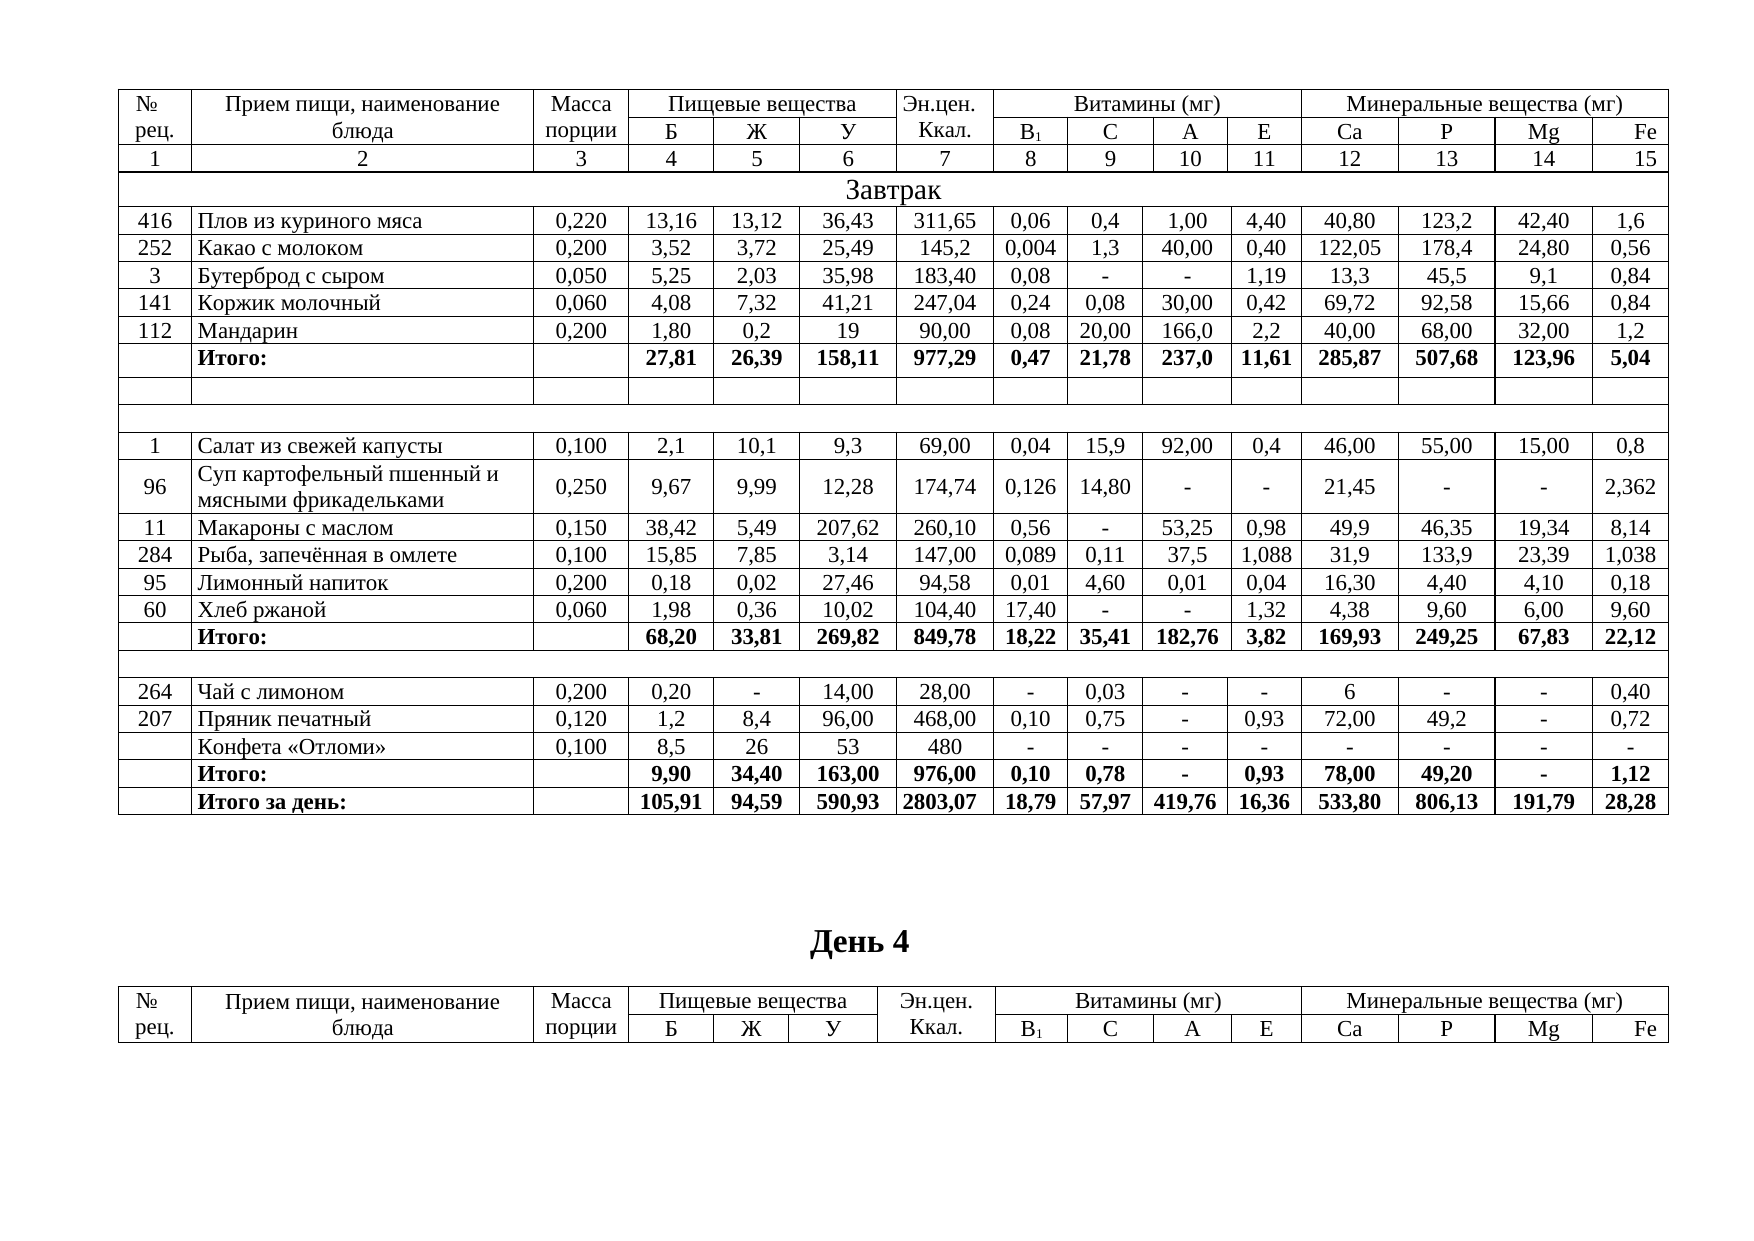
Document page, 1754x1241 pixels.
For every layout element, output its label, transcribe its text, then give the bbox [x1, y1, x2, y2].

table_cell - [1232, 460, 1301, 513]
table_cell 16,36 [1228, 788, 1301, 814]
table_cell 15,66 [1496, 289, 1592, 316]
table_cell - [1399, 678, 1494, 704]
table_cell - [1399, 460, 1494, 513]
table_cell Пряник печатный [192, 706, 533, 732]
table_cell 49,2 [1399, 706, 1494, 732]
table_cell [714, 378, 799, 404]
table_cell - [1143, 460, 1231, 513]
table_cell 9,90 [629, 760, 713, 787]
table_cell 8 [994, 145, 1067, 171]
table_cell - [1143, 262, 1231, 288]
table_cell 0,36 [714, 596, 799, 622]
table_cell 0,100 [534, 733, 628, 759]
table_cell Суп картофельный пшенный и мясными фрикадельками [192, 460, 533, 513]
table_cell 0,120 [534, 706, 628, 732]
table_cell 0,08 [994, 262, 1067, 288]
table_cell - [1068, 262, 1142, 288]
table_cell 78,00 [1302, 760, 1398, 787]
table_cell [119, 733, 191, 759]
table_cell 15,9 [1068, 433, 1142, 459]
table_cell 0,4 [1232, 433, 1301, 459]
table_cell B1 [994, 118, 1067, 144]
table_cell P [1399, 1015, 1494, 1042]
table_cell 67,83 [1496, 623, 1592, 650]
table_cell Лимонный напиток [192, 569, 533, 595]
table_cell - [1496, 460, 1592, 513]
table_cell 7,32 [714, 289, 799, 316]
table_cell Б [629, 1015, 713, 1042]
table_cell Итого: [192, 760, 533, 787]
table_cell 40,80 [1302, 207, 1398, 233]
table_cell E [1232, 1015, 1301, 1042]
table_cell 14,80 [1068, 460, 1142, 513]
table_cell 158,11 [800, 344, 896, 377]
table_cell Конфета «Отломи» [192, 733, 533, 759]
table_cell 12,28 [800, 460, 896, 513]
table_cell 9 [1068, 145, 1153, 171]
table_cell 419,76 [1143, 788, 1227, 814]
table_cell 25,49 [800, 235, 896, 261]
table_cell 3 [119, 262, 191, 288]
table_header № рец. [119, 90, 191, 144]
table_cell - [1143, 678, 1227, 704]
table_cell 1,80 [629, 317, 713, 343]
table_cell 92,58 [1399, 289, 1494, 316]
table_cell 0,06 [994, 207, 1067, 233]
table_cell 5,25 [629, 262, 713, 288]
table_cell Макароны с маслом [192, 514, 533, 540]
table_cell 14 [1496, 145, 1592, 171]
table_cell 4,10 [1496, 569, 1592, 595]
table_cell Итого за день: [192, 788, 533, 814]
table_cell 69,72 [1302, 289, 1398, 316]
table_cell 8,14 [1593, 514, 1668, 540]
table_cell A [1154, 1015, 1231, 1042]
table_cell 30,00 [1143, 289, 1231, 316]
table_cell У [800, 118, 896, 144]
table_cell 122,05 [1302, 235, 1398, 261]
table_header Эн.цен. Ккал. [897, 90, 993, 144]
table_cell 1,3 [1068, 235, 1142, 261]
table_cell 53 [800, 733, 896, 759]
table_cell 2803,07 [897, 788, 993, 814]
table_cell 26 [714, 733, 799, 759]
table_cell 1,98 [629, 596, 713, 622]
table_cell 94,58 [897, 569, 993, 595]
table_cell - [1496, 678, 1592, 704]
table_cell Плов из куриного мяса [192, 207, 533, 233]
table_cell 0,42 [1232, 289, 1301, 316]
table_cell Завтрак [119, 173, 1668, 206]
table_cell 0,150 [534, 514, 628, 540]
table_cell 416 [119, 207, 191, 233]
table_header Минеральные вещества (мг) [1302, 987, 1668, 1014]
table_cell - [714, 678, 799, 704]
table_cell 33,81 [714, 623, 799, 650]
table_cell Мандарин [192, 317, 533, 343]
table_cell 1,12 [1593, 760, 1668, 787]
table_cell 37,5 [1143, 541, 1231, 567]
table_cell Fe [1593, 118, 1668, 144]
table_cell 21,78 [1068, 344, 1142, 377]
table_cell 15,00 [1496, 433, 1592, 459]
table_cell 6 [1302, 678, 1398, 704]
table_cell 977,29 [897, 344, 993, 377]
table_cell 13 [1399, 145, 1494, 171]
table_cell 1 [119, 145, 191, 171]
table_cell 0,03 [1068, 678, 1142, 704]
table_cell 0,050 [534, 262, 628, 288]
table_cell [1302, 378, 1398, 404]
table_cell - [994, 678, 1067, 704]
table_cell 104,40 [897, 596, 993, 622]
table_cell 0,200 [534, 317, 628, 343]
table_cell 68,00 [1399, 317, 1494, 343]
table_cell Рыба, запечённая в омлете [192, 541, 533, 567]
table_cell 13,3 [1302, 262, 1398, 288]
table_cell [119, 344, 191, 377]
table_cell 49,9 [1302, 514, 1398, 540]
table_cell 0,060 [534, 289, 628, 316]
table_cell 260,10 [897, 514, 993, 540]
table_cell Хлеб ржаной [192, 596, 533, 622]
table_cell 590,93 [800, 788, 896, 814]
table_cell 1,2 [629, 706, 713, 732]
table_cell 480 [897, 733, 993, 759]
table_cell 141 [119, 289, 191, 316]
table_cell 1,6 [1593, 207, 1668, 233]
table_cell 269,82 [800, 623, 896, 650]
table_cell 7,85 [714, 541, 799, 567]
table_cell [800, 378, 896, 404]
table_cell 247,04 [897, 289, 993, 316]
table_cell 53,25 [1143, 514, 1231, 540]
table_cell - [994, 733, 1067, 759]
table_cell 806,13 [1399, 788, 1494, 814]
table_cell 285,87 [1302, 344, 1398, 377]
table_cell 0,84 [1593, 262, 1668, 288]
table_cell 40,00 [1143, 235, 1231, 261]
table_cell 0,004 [994, 235, 1067, 261]
table_cell Какао с молоком [192, 235, 533, 261]
table_cell 46,35 [1399, 514, 1494, 540]
table_cell 0,01 [994, 569, 1067, 595]
table_cell 147,00 [897, 541, 993, 567]
table_cell 15 [1593, 145, 1668, 171]
table_cell - [1228, 678, 1301, 704]
table_cell 41,21 [800, 289, 896, 316]
table_cell 191,79 [1496, 788, 1592, 814]
table_cell 2,362 [1593, 460, 1668, 513]
table_cell - [1068, 596, 1142, 622]
table_cell 0,40 [1232, 235, 1301, 261]
table_cell 3,72 [714, 235, 799, 261]
table_cell - [1068, 514, 1142, 540]
table_cell 90,00 [897, 317, 993, 343]
table_cell 2,2 [1232, 317, 1301, 343]
table_cell 1,038 [1593, 541, 1668, 567]
table_cell [897, 378, 993, 404]
table_cell 264 [119, 678, 191, 704]
table_cell 0,84 [1593, 289, 1668, 316]
table_cell 0,78 [1068, 760, 1142, 787]
table_cell 0,200 [534, 678, 628, 704]
table_cell 468,00 [897, 706, 993, 732]
table_cell 182,76 [1143, 623, 1231, 650]
table_cell 28,28 [1593, 788, 1668, 814]
table_cell 207 [119, 706, 191, 732]
table_cell 10 [1154, 145, 1227, 171]
table_header № рец. [119, 987, 191, 1042]
table_cell Ж [714, 118, 799, 144]
table_cell 0,98 [1232, 514, 1301, 540]
table_cell 1,088 [1232, 541, 1301, 567]
table_cell 0,24 [994, 289, 1067, 316]
table_cell 0,72 [1593, 706, 1668, 732]
table_cell 24,80 [1496, 235, 1592, 261]
table_cell [534, 788, 628, 814]
table_cell 0,56 [994, 514, 1067, 540]
table_cell 7 [897, 145, 993, 171]
table_cell 507,68 [1399, 344, 1494, 377]
table_cell 1 [119, 433, 191, 459]
table_header Пищевые вещества [629, 987, 877, 1014]
table_cell [534, 378, 628, 404]
table_cell 183,40 [897, 262, 993, 288]
table_cell Бутерброд с сыром [192, 262, 533, 288]
table_cell 3,14 [800, 541, 896, 567]
table_cell 68,20 [629, 623, 713, 650]
table_cell E [1228, 118, 1301, 144]
table_cell 0,18 [1593, 569, 1668, 595]
table_cell 28,00 [897, 678, 993, 704]
table_cell Ca [1302, 118, 1398, 144]
table_cell 32,00 [1496, 317, 1592, 343]
table_cell - [1143, 760, 1227, 787]
table_cell 4 [629, 145, 713, 171]
table_cell 0,250 [534, 460, 628, 513]
table_cell 13,16 [629, 207, 713, 233]
table_cell 96,00 [800, 706, 896, 732]
table_cell [1593, 378, 1668, 404]
text День 4 [118, 921, 1636, 959]
table_cell [534, 623, 628, 650]
table_cell 5 [714, 145, 799, 171]
table_cell 5,04 [1593, 344, 1668, 377]
table_cell 0,4 [1068, 207, 1142, 233]
table_cell Чай с лимоном [192, 678, 533, 704]
table_cell 4,38 [1302, 596, 1398, 622]
table_cell 8,4 [714, 706, 799, 732]
table_cell 9,60 [1593, 596, 1668, 622]
table_cell 2,1 [629, 433, 713, 459]
table_cell 11 [1228, 145, 1301, 171]
table_cell 10,1 [714, 433, 799, 459]
table_cell 15,85 [629, 541, 713, 567]
table_cell 4,60 [1068, 569, 1142, 595]
table_cell [119, 405, 1668, 432]
table_cell 11 [119, 514, 191, 540]
table_cell [119, 788, 191, 814]
table_cell 237,0 [1143, 344, 1231, 377]
table_cell 0,100 [534, 541, 628, 567]
table_cell 96 [119, 460, 191, 513]
table_cell 849,78 [897, 623, 993, 650]
table_cell 9,99 [714, 460, 799, 513]
table_cell 249,25 [1399, 623, 1494, 650]
table_cell 60 [119, 596, 191, 622]
table_cell 9,1 [1496, 262, 1592, 288]
table_header Эн.цен. Ккал. [878, 987, 995, 1042]
table_cell 3,82 [1232, 623, 1301, 650]
table_cell 0,56 [1593, 235, 1668, 261]
table_cell 0,220 [534, 207, 628, 233]
table_cell - [1143, 596, 1231, 622]
table_cell 46,00 [1302, 433, 1398, 459]
table_cell 0,47 [994, 344, 1067, 377]
table_cell 57,97 [1068, 788, 1142, 814]
table_cell [1143, 378, 1231, 404]
table_cell 0,10 [994, 760, 1067, 787]
table_cell 178,4 [1399, 235, 1494, 261]
table_cell 14,00 [800, 678, 896, 704]
table_header Прием пищи, наименование блюда [192, 987, 533, 1042]
table_cell 0,01 [1143, 569, 1231, 595]
table_cell 49,20 [1399, 760, 1494, 787]
table_cell Ca [1302, 1015, 1398, 1042]
table_cell Mg [1496, 118, 1592, 144]
table_cell 94,59 [714, 788, 799, 814]
table_cell 1,19 [1232, 262, 1301, 288]
table_cell 0,08 [994, 317, 1067, 343]
table_cell Итого: [192, 344, 533, 377]
table_cell C [1068, 118, 1153, 144]
table_cell 42,40 [1496, 207, 1592, 233]
table_cell 1,00 [1143, 207, 1231, 233]
table_cell 174,74 [897, 460, 993, 513]
table_cell Ж [714, 1015, 788, 1042]
table_cell 4,40 [1232, 207, 1301, 233]
table_cell 145,2 [897, 235, 993, 261]
table_cell 0,8 [1593, 433, 1668, 459]
table_cell 207,62 [800, 514, 896, 540]
table_cell - [1496, 706, 1592, 732]
table_cell 6,00 [1496, 596, 1592, 622]
table_cell 0,08 [1068, 289, 1142, 316]
table_cell [1068, 378, 1142, 404]
table_cell 123,96 [1496, 344, 1592, 377]
table_cell [534, 760, 628, 787]
table_cell 0,126 [994, 460, 1067, 513]
table_header Масса порции [534, 90, 628, 144]
table_cell 72,00 [1302, 706, 1398, 732]
table_cell 166,0 [1143, 317, 1231, 343]
table_cell 0,18 [629, 569, 713, 595]
table_cell 38,42 [629, 514, 713, 540]
table_cell 0,100 [534, 433, 628, 459]
table_cell C [1068, 1015, 1153, 1042]
table_cell 69,00 [897, 433, 993, 459]
table_cell 95 [119, 569, 191, 595]
table_cell Салат из свежей капусты [192, 433, 533, 459]
table_cell [119, 760, 191, 787]
table_cell 16,30 [1302, 569, 1398, 595]
table_cell 3 [534, 145, 628, 171]
table_header Масса порции [534, 987, 628, 1042]
table_cell [119, 651, 1668, 677]
table_cell 284 [119, 541, 191, 567]
table_cell 18,22 [994, 623, 1067, 650]
table_cell 0,200 [534, 569, 628, 595]
table_cell 19 [800, 317, 896, 343]
table_cell 4,40 [1399, 569, 1494, 595]
table_cell 12 [1302, 145, 1398, 171]
table_cell 22,12 [1593, 623, 1668, 650]
table_cell - [1496, 760, 1592, 787]
table_cell 21,45 [1302, 460, 1398, 513]
table_cell 0,2 [714, 317, 799, 343]
table_cell 18,79 [994, 788, 1067, 814]
table_cell 36,43 [800, 207, 896, 233]
table_cell 13,12 [714, 207, 799, 233]
table_cell 19,34 [1496, 514, 1592, 540]
table_cell 112 [119, 317, 191, 343]
table_cell 8,5 [629, 733, 713, 759]
table_header Минеральные вещества (мг) [1302, 90, 1668, 117]
table_cell 31,9 [1302, 541, 1398, 567]
table_cell [994, 378, 1067, 404]
table_cell Б [629, 118, 713, 144]
table_cell 1,32 [1232, 596, 1301, 622]
table_cell Mg [1496, 1015, 1592, 1042]
table_cell 133,9 [1399, 541, 1494, 567]
table_cell [1496, 378, 1592, 404]
table_cell 311,65 [897, 207, 993, 233]
table_cell 0,02 [714, 569, 799, 595]
table_cell P [1399, 118, 1494, 144]
table_cell - [1302, 733, 1398, 759]
table_cell 976,00 [897, 760, 993, 787]
table_cell - [1399, 733, 1494, 759]
table_cell 23,39 [1496, 541, 1592, 567]
table_cell 5,49 [714, 514, 799, 540]
table_cell 3,52 [629, 235, 713, 261]
table_cell 0,93 [1228, 760, 1301, 787]
table_cell 45,5 [1399, 262, 1494, 288]
table_cell 2 [192, 145, 533, 171]
table_cell 533,80 [1302, 788, 1398, 814]
table_cell Коржик молочный [192, 289, 533, 316]
table_cell 40,00 [1302, 317, 1398, 343]
table_cell 35,98 [800, 262, 896, 288]
table_cell - [1143, 706, 1227, 732]
table_cell 35,41 [1068, 623, 1142, 650]
table_header Витамины (мг) [994, 90, 1301, 117]
table_cell 252 [119, 235, 191, 261]
table_cell 2,03 [714, 262, 799, 288]
table_header Витамины (мг) [996, 987, 1301, 1014]
table_cell 27,46 [800, 569, 896, 595]
table_cell 26,39 [714, 344, 799, 377]
table_cell 9,67 [629, 460, 713, 513]
table_cell 4,08 [629, 289, 713, 316]
table_cell 1,2 [1593, 317, 1668, 343]
table_cell 55,00 [1399, 433, 1494, 459]
table_cell 105,91 [629, 788, 713, 814]
table_cell 0,060 [534, 596, 628, 622]
table_cell 163,00 [800, 760, 896, 787]
table_cell 9,3 [800, 433, 896, 459]
table_cell B1 [996, 1015, 1067, 1042]
table_cell Итого: [192, 623, 533, 650]
table_cell 0,04 [1232, 569, 1301, 595]
table_cell 123,2 [1399, 207, 1494, 233]
table_cell 0,200 [534, 235, 628, 261]
table_cell 0,93 [1228, 706, 1301, 732]
table_cell 0,10 [994, 706, 1067, 732]
table_header Пищевые вещества [629, 90, 896, 117]
table_cell [629, 378, 713, 404]
table_cell 17,40 [994, 596, 1067, 622]
table_cell [119, 623, 191, 650]
table_cell 169,93 [1302, 623, 1398, 650]
table_cell 0,40 [1593, 678, 1668, 704]
table_cell Fe [1593, 1015, 1668, 1042]
table_cell 0,089 [994, 541, 1067, 567]
table_cell 27,81 [629, 344, 713, 377]
table_cell 10,02 [800, 596, 896, 622]
table_cell 0,75 [1068, 706, 1142, 732]
table_cell [1232, 378, 1301, 404]
table_cell [192, 378, 533, 404]
table_cell У [789, 1015, 877, 1042]
table_cell 34,40 [714, 760, 799, 787]
table_cell 6 [800, 145, 896, 171]
table_cell 11,61 [1232, 344, 1301, 377]
table_cell 20,00 [1068, 317, 1142, 343]
table_cell 0,11 [1068, 541, 1142, 567]
table_cell - [1496, 733, 1592, 759]
table_cell A [1154, 118, 1227, 144]
table_cell [119, 378, 191, 404]
table_cell - [1143, 733, 1227, 759]
table_cell [1399, 378, 1494, 404]
table_cell - [1228, 733, 1301, 759]
table_cell 92,00 [1143, 433, 1231, 459]
table_cell [534, 344, 628, 377]
table_cell 9,60 [1399, 596, 1494, 622]
table_cell 0,20 [629, 678, 713, 704]
table_cell - [1593, 733, 1668, 759]
table_cell 0,04 [994, 433, 1067, 459]
table_header Прием пищи, наименование блюда [192, 90, 533, 144]
table_cell - [1068, 733, 1142, 759]
